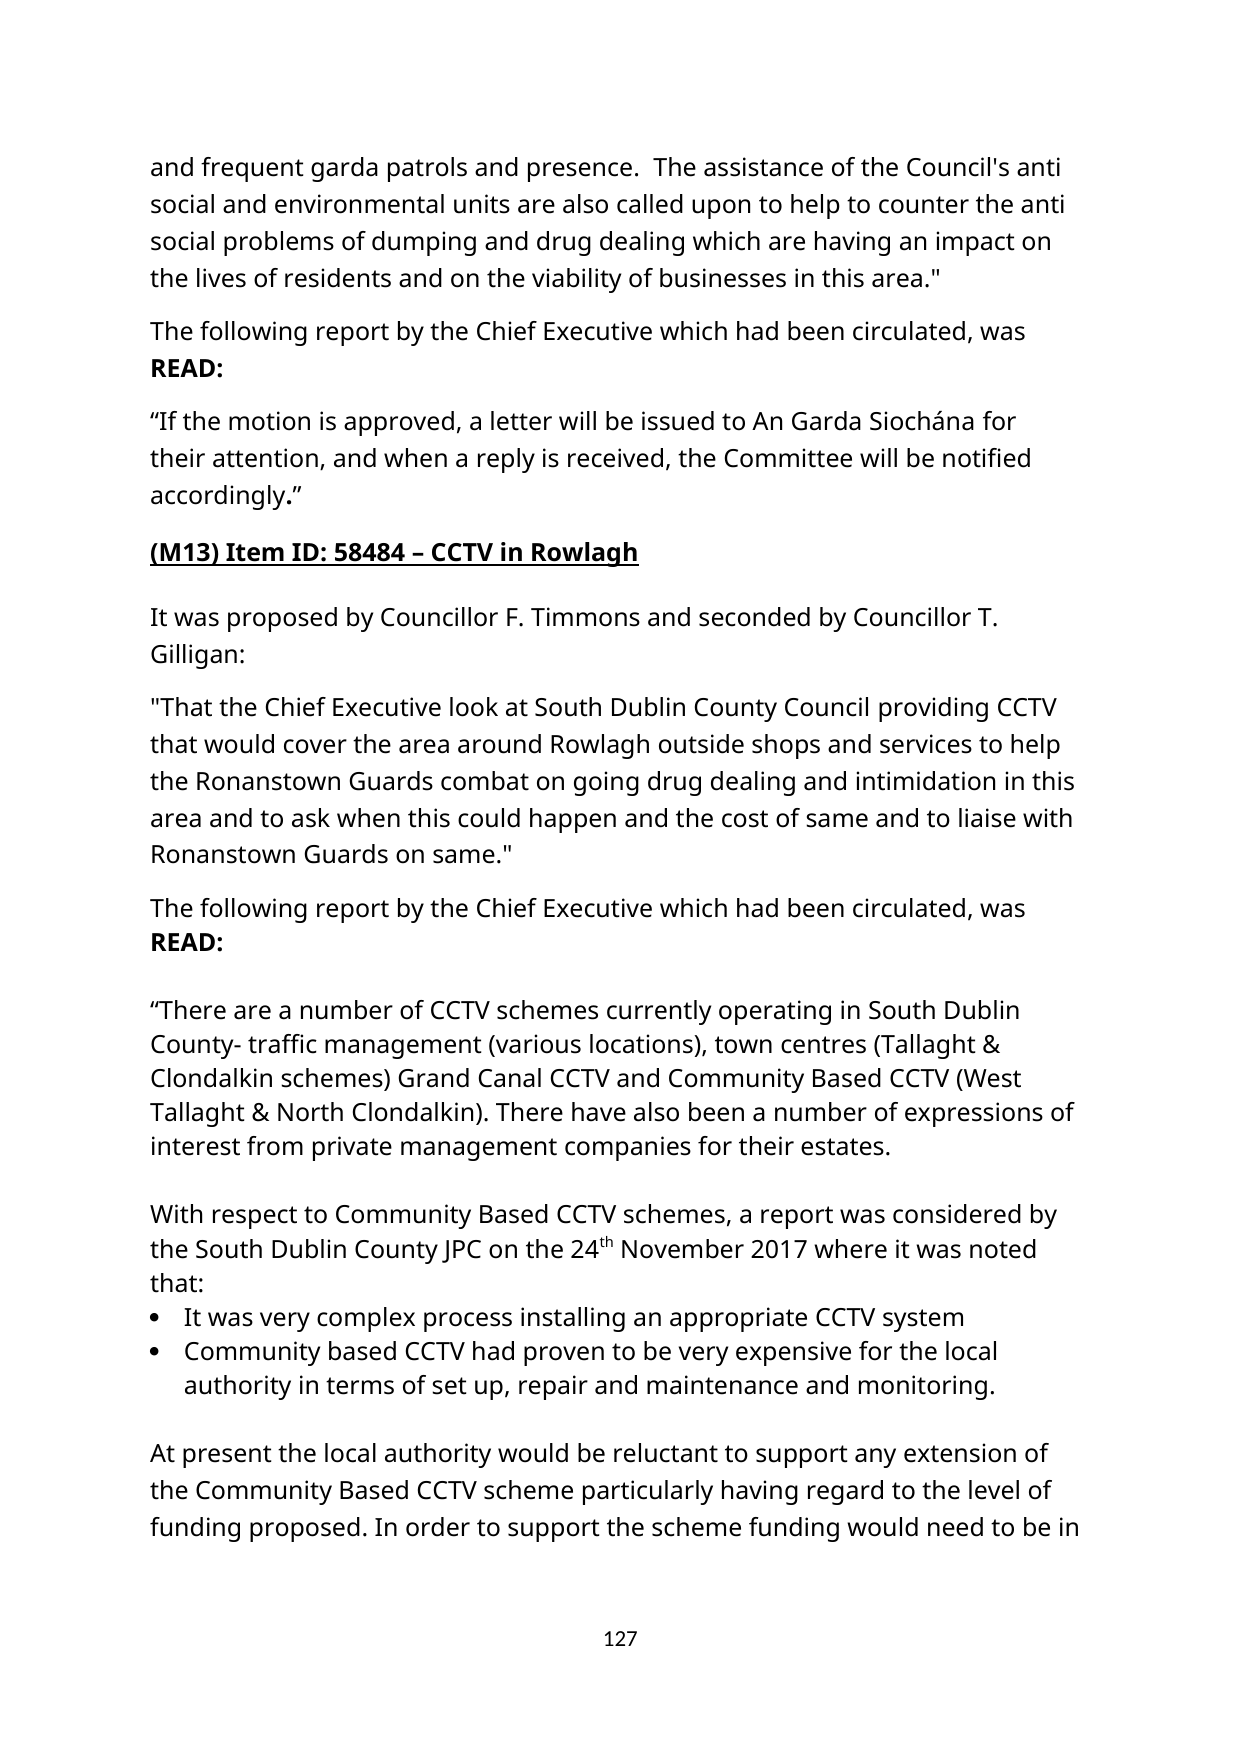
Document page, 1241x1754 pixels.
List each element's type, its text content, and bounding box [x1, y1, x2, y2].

subtitle (M13) Item ID: 58484 – CCTV in Rowlagh [150, 535, 1090, 569]
text “There are a number of CCTV schemes currently operating in South Dublin County- traffic management (various locations), town centres (Tallaght & Clondalkin schemes) Grand Canal CCTV and Community Based CCTV (West Tallaght & North Clondalkin). There have also been a number of expressions of interest from private management companies for their estates. [150, 993, 1090, 1163]
text It was proposed by Councillor F. Timmons and seconded by Councillor T. Gilligan: [150, 600, 1090, 671]
text “If the motion is approved, a letter will be issued to An Garda Siochána for their attention, and when a reply is received, the Committee will be notified accordingly.” [150, 404, 1090, 512]
list It was very complex process installing an appropriate CCTV system [150, 1299, 1090, 1333]
text "That the Chief Executive look at South Dublin County Council providing CCTV that would cover the area around Rowlagh outside shops and services to help the Ronanstown Guards combat on going drug dealing and intimidation in this area and to ask when this could happen and the cost of same and to liaise with Ronanstown Guards on same." [150, 690, 1090, 871]
list Community based CCTV had proven to be very expensive for the local authority in terms of set up, repair and maintenance and monitoring. [150, 1333, 1090, 1402]
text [150, 150, 1090, 294]
text With respect to Community Based CCTV schemes, a report was considered by the South Dublin County JPC on the 24th November 2017 where it was noted that: [150, 1197, 1090, 1299]
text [150, 1436, 1090, 1543]
text The following report by the Chief Executive which had been circulated, was READ: [150, 891, 1090, 959]
text The following report by the Chief Executive which had been circulated, was READ: [150, 314, 1090, 384]
